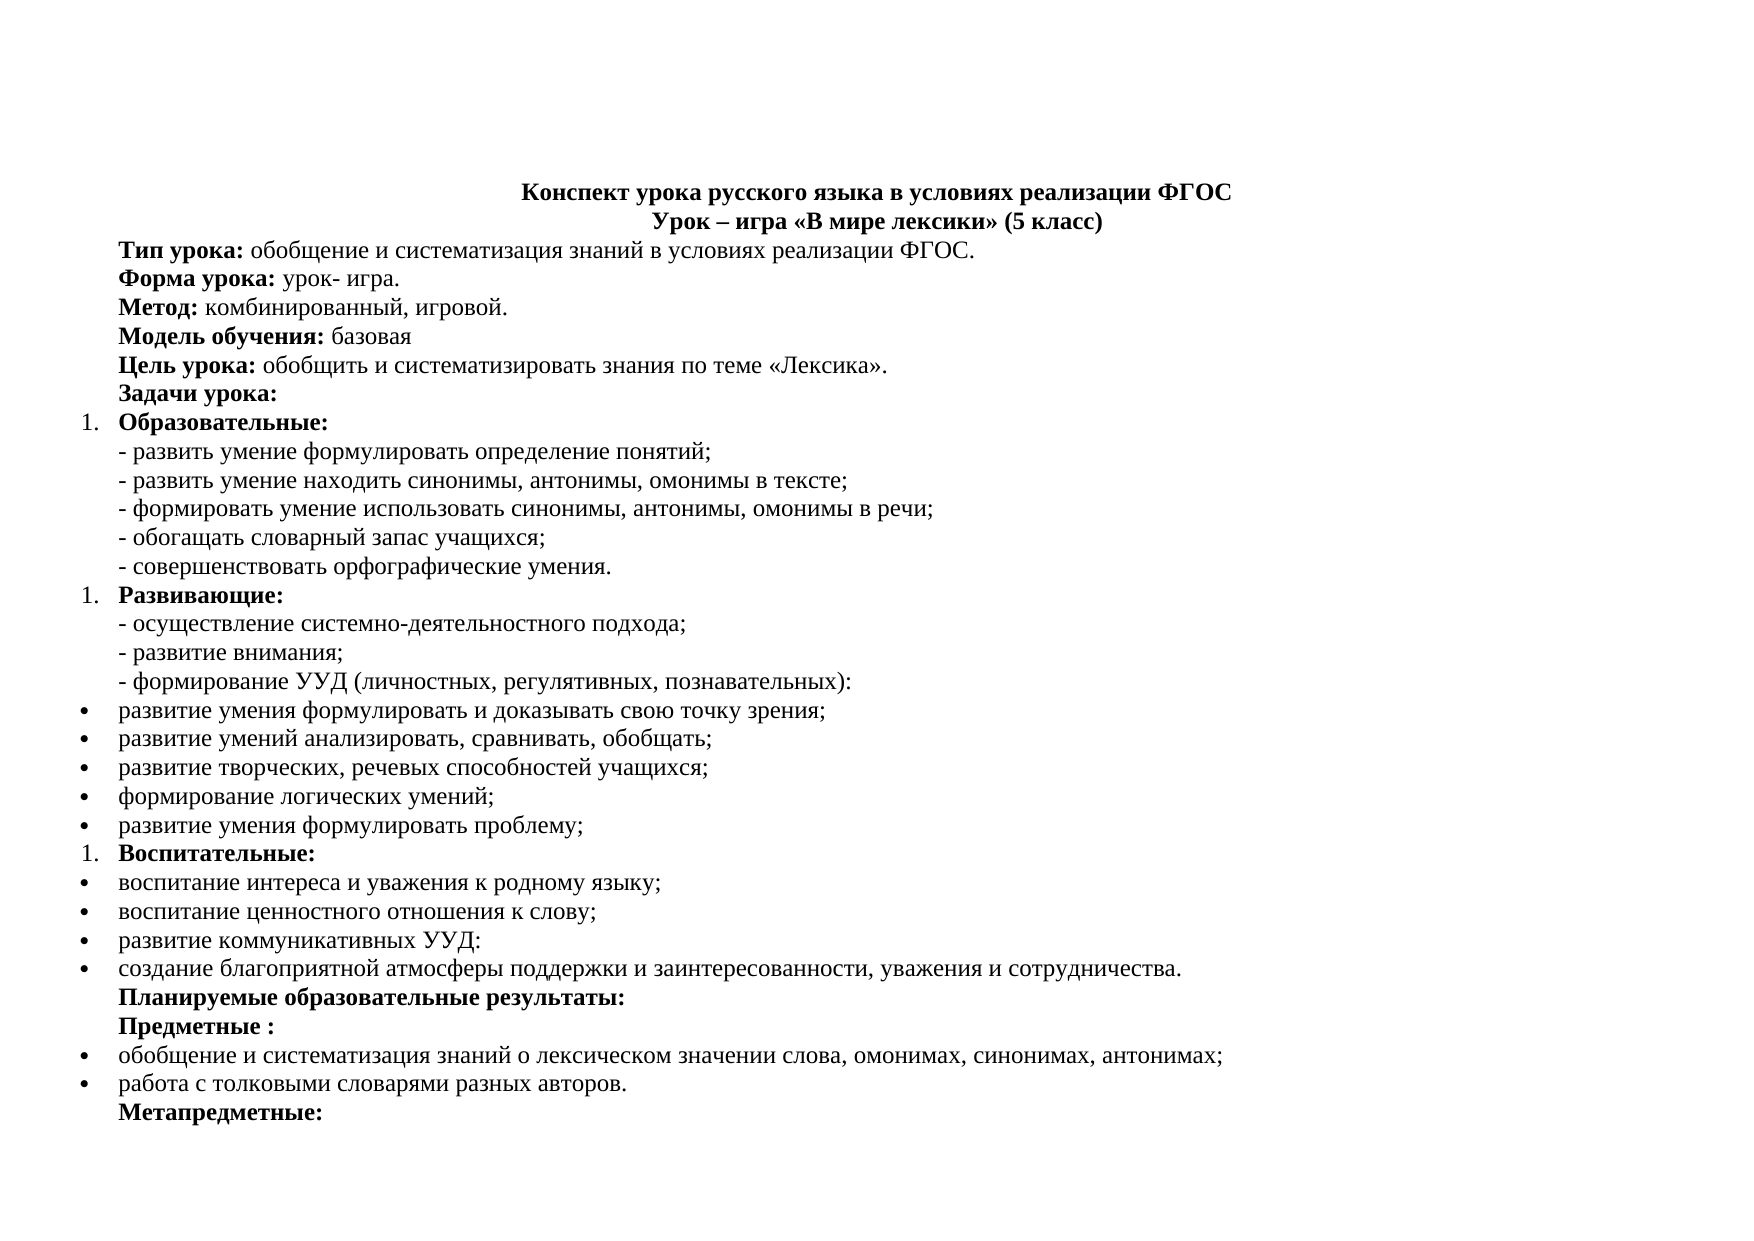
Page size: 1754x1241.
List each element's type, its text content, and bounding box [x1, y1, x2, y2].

list развитие творческих, речевых способностей учащихся; [81, 752, 1636, 781]
text - совершенствовать орфографические умения. [118, 551, 1636, 580]
list Образовательные: [81, 407, 1636, 436]
text Конспект урока русского языка в условиях реализации ФГОС [118, 177, 1636, 206]
list развитие умений анализировать, сравнивать, обобщать; [81, 723, 1636, 752]
list воспитание ценностного отношения к слову; [81, 896, 1636, 925]
text Метод: комбинированный, игровой. [118, 292, 1636, 321]
text Урок – игра «В мире лексики» (5 класс) [118, 206, 1636, 235]
text Метапредметные: [118, 1097, 1636, 1126]
list работа с толковыми словарями разных авторов. [81, 1068, 1636, 1097]
text - формировать умение использовать синонимы, антонимы, омонимы в речи; [118, 493, 1636, 522]
text Планируемые образовательные результаты: [118, 982, 1636, 1011]
text Модель обучения: базовая [118, 321, 1636, 350]
list Развивающие: [81, 580, 1636, 608]
list развитие коммуникативных УУД: [81, 925, 1636, 953]
text Форма урока: урок- игра. [118, 263, 1636, 292]
text - развить умение находить синонимы, антонимы, омонимы в тексте; [118, 465, 1636, 493]
text Задачи урока: [118, 378, 1636, 407]
list развитие умения формулировать проблему; [81, 810, 1636, 838]
list Воспитательные: [81, 838, 1636, 867]
text - осуществление системно-деятельностного подхода; [118, 608, 1636, 637]
text Тип урока: обобщение и систематизация знаний в условиях реализации ФГОС. [118, 235, 1636, 263]
list воспитание интереса и уважения к родному языку; [81, 867, 1636, 896]
text Предметные : [118, 1011, 1636, 1040]
text - развить умение формулировать определение понятий; [118, 436, 1636, 465]
text - обогащать словарный запас учащихся; [118, 522, 1636, 551]
text Цель урока: обобщить и систематизировать знания по теме «Лексика». [118, 350, 1636, 378]
list создание благоприятной атмосферы поддержки и заинтересованности, уважения и сотрудничества. [81, 953, 1636, 982]
text - развитие внимания; [118, 637, 1636, 666]
list обобщение и систематизация знаний о лексическом значении слова, омонимах, синонимах, антонимах; [81, 1040, 1636, 1068]
list формирование логических умений; [81, 781, 1636, 810]
list развитие умения формулировать и доказывать свою точку зрения; [81, 695, 1636, 723]
text - формирование УУД (личностных, регулятивных, познавательных): [118, 666, 1636, 695]
